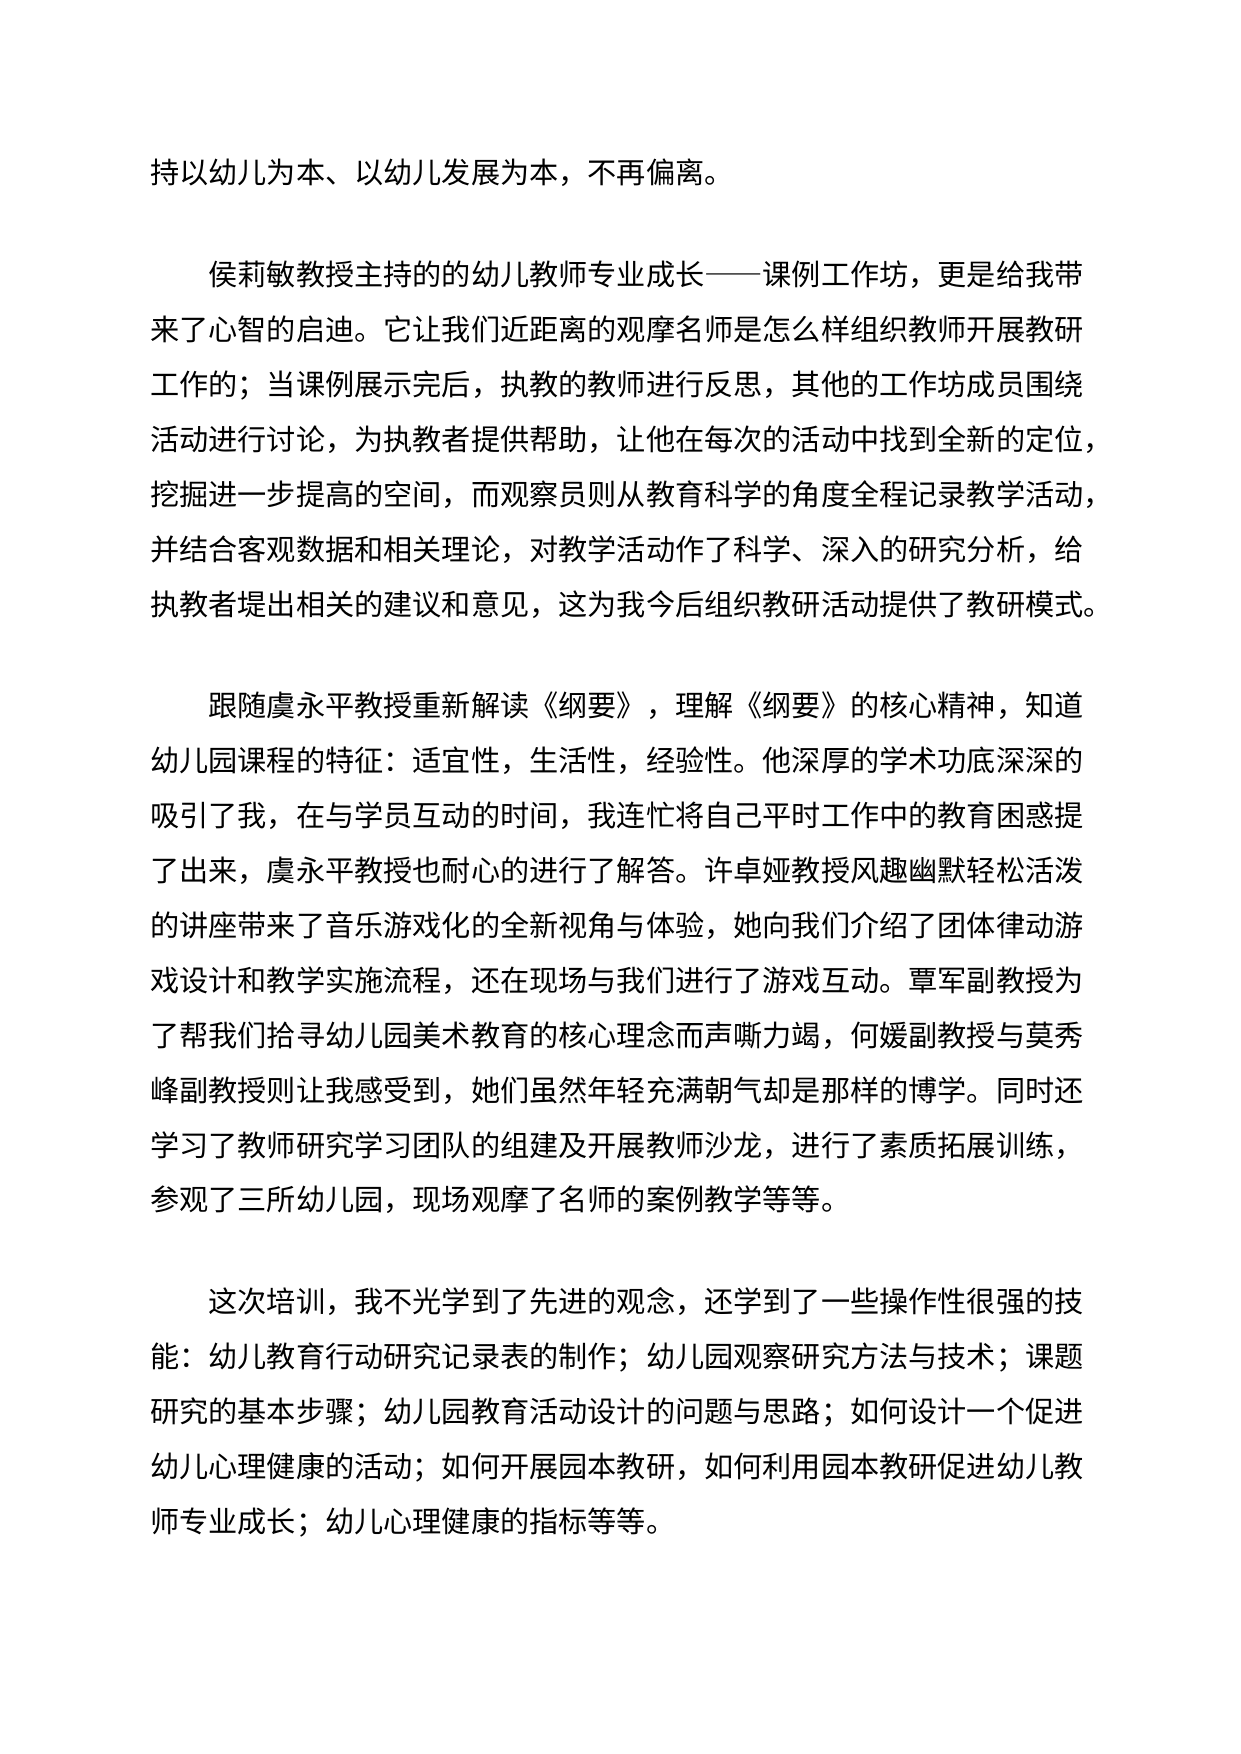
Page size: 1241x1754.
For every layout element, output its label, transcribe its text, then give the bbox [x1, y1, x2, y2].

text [150, 150, 1090, 192]
text 跟随虞永平教授重新解读《纲要》，理解《纲要》的核心精神，知道幼儿园课程的特征：适宜性，生活性，经验性。他深厚的学术功底深深的吸引了我，在与学员互动的时间，我连忙将自己平时工作中的教育困惑提了出来，虞永平教授也耐心的进行了解答。许卓娅教授风趣幽默轻松活泼的讲座带来了音乐游戏化的全新视角与体验，她向我们介绍了团体律动游戏设计和教学实施流程，还在现场与我们进行了游戏互动。覃军副教授为了帮我们拾寻幼儿园美术教育的核心理念而声嘶力竭，何媛副教授与莫秀峰副教授则让我感受到，她们虽然年轻充满朝气却是那样的博学。同时还学习了教师研究学习团队的组建及开展教师沙龙，进行了素质拓展训练，参观了三所幼儿园，现场观摩了名师的案例教学等等。 [150, 683, 1090, 1219]
text 侯莉敏教授主持的的幼儿教师专业成长——课例工作坊，更是给我带来了心智的启迪。它让我们近距离的观摩名师是怎么样组织教师开展教研工作的；当课例展示完后，执教的教师进行反思，其他的工作坊成员围绕活动进行讨论，为执教者提供帮助，让他在每次的活动中找到全新的定位，挖掘进一步提高的空间，而观察员则从教育科学的角度全程记录教学活动，并结合客观数据和相关理论，对教学活动作了科学、深入的研究分析，给执教者堤出相关的建议和意见，这为我今后组织教研活动提供了教研模式。 [150, 252, 1090, 623]
text 这次培训，我不光学到了先进的观念，还学到了一些操作性很强的技能：幼儿教育行动研究记录表的制作；幼儿园观察研究方法与技术；课题研究的基本步骤；幼儿园教育活动设计的问题与思路；如何设计一个促进幼儿心理健康的活动；如何开展园本教研，如何利用园本教研促进幼儿教师专业成长；幼儿心理健康的指标等等。 [150, 1279, 1090, 1541]
